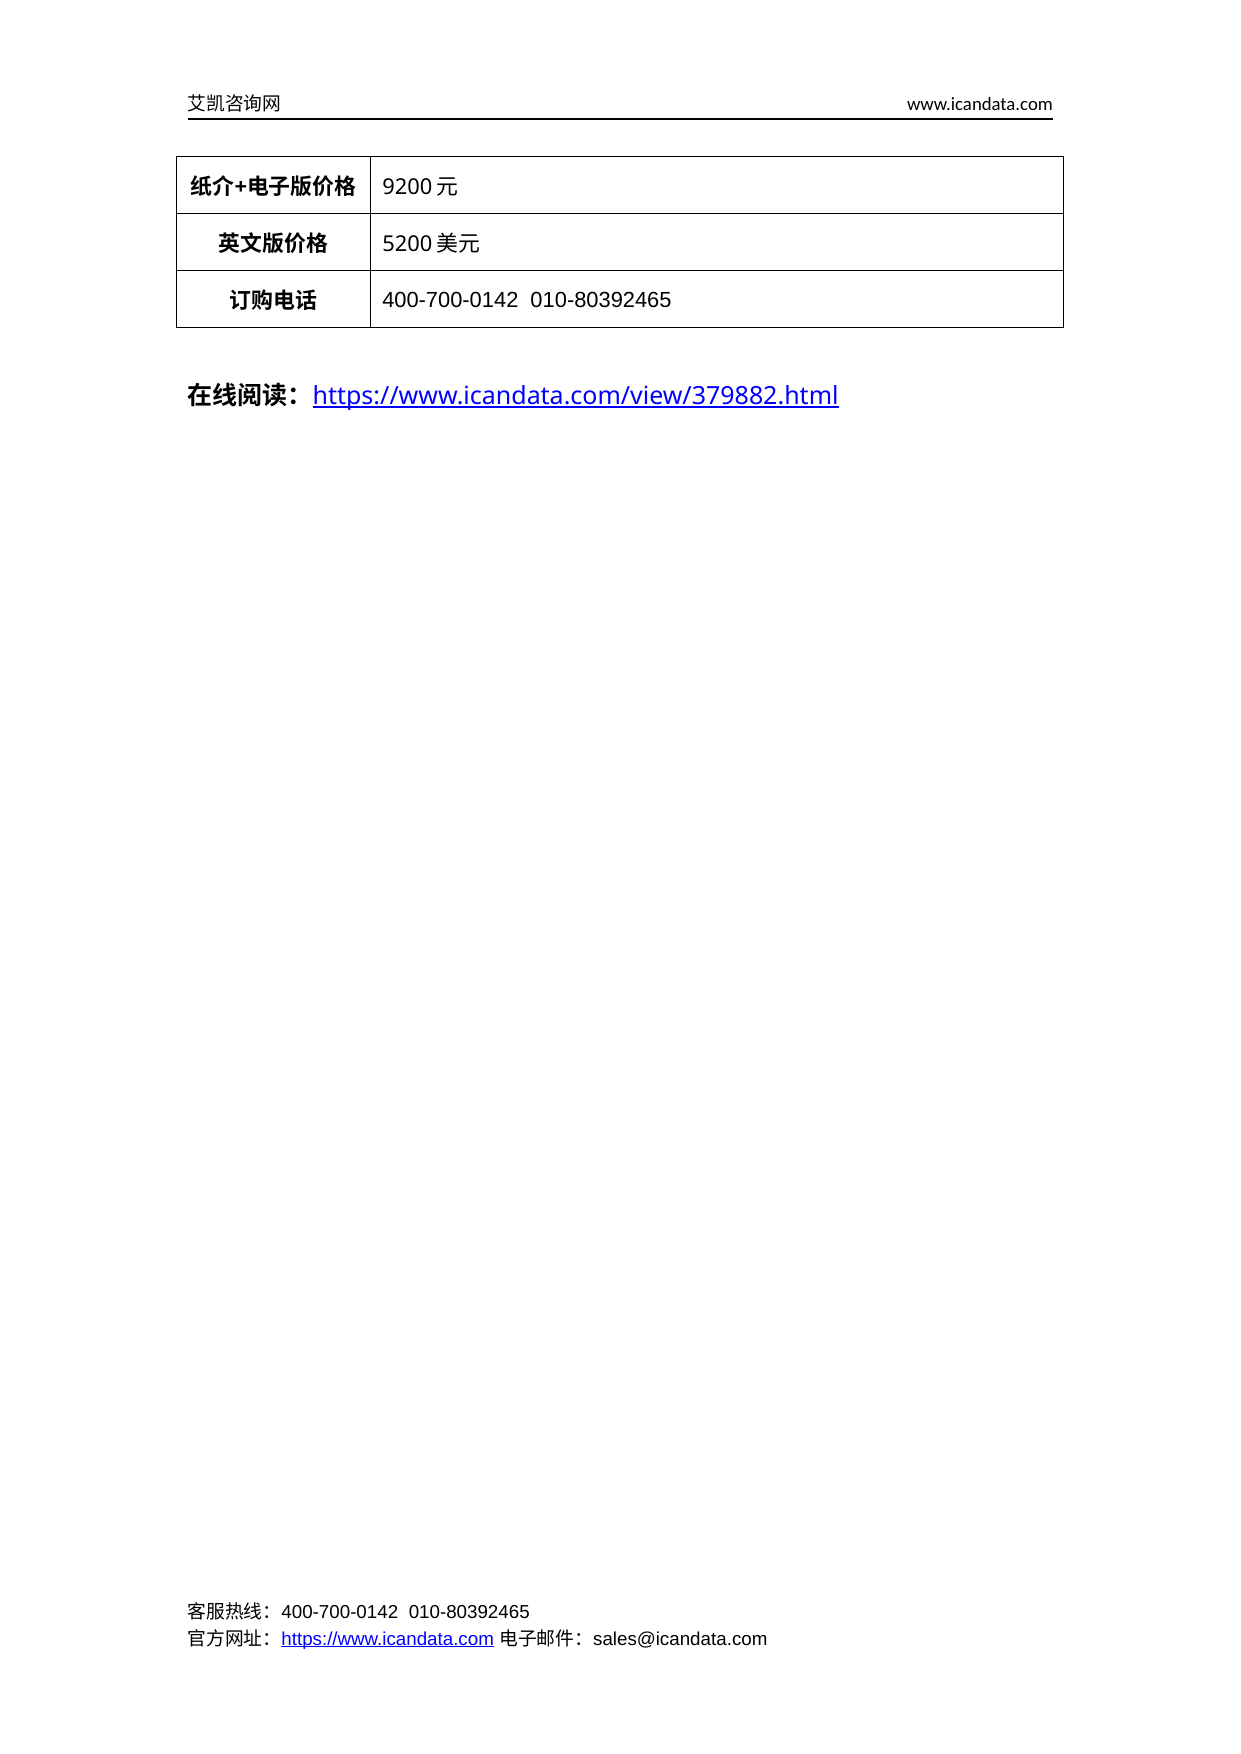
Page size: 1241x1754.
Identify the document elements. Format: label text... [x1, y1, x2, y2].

table_cell 400-700-0142 010-80392465 [371, 271, 1063, 327]
text 在线阅读：https://www.icandata.com/view/379882.html [187, 361, 1053, 426]
table_cell 9200元 [371, 157, 1063, 213]
table_cell 英文版价格 [177, 214, 370, 270]
table_cell 5200美元 [371, 214, 1063, 270]
table_cell 纸介+电子版价格 [177, 157, 370, 213]
table_cell 订购电话 [177, 271, 370, 327]
